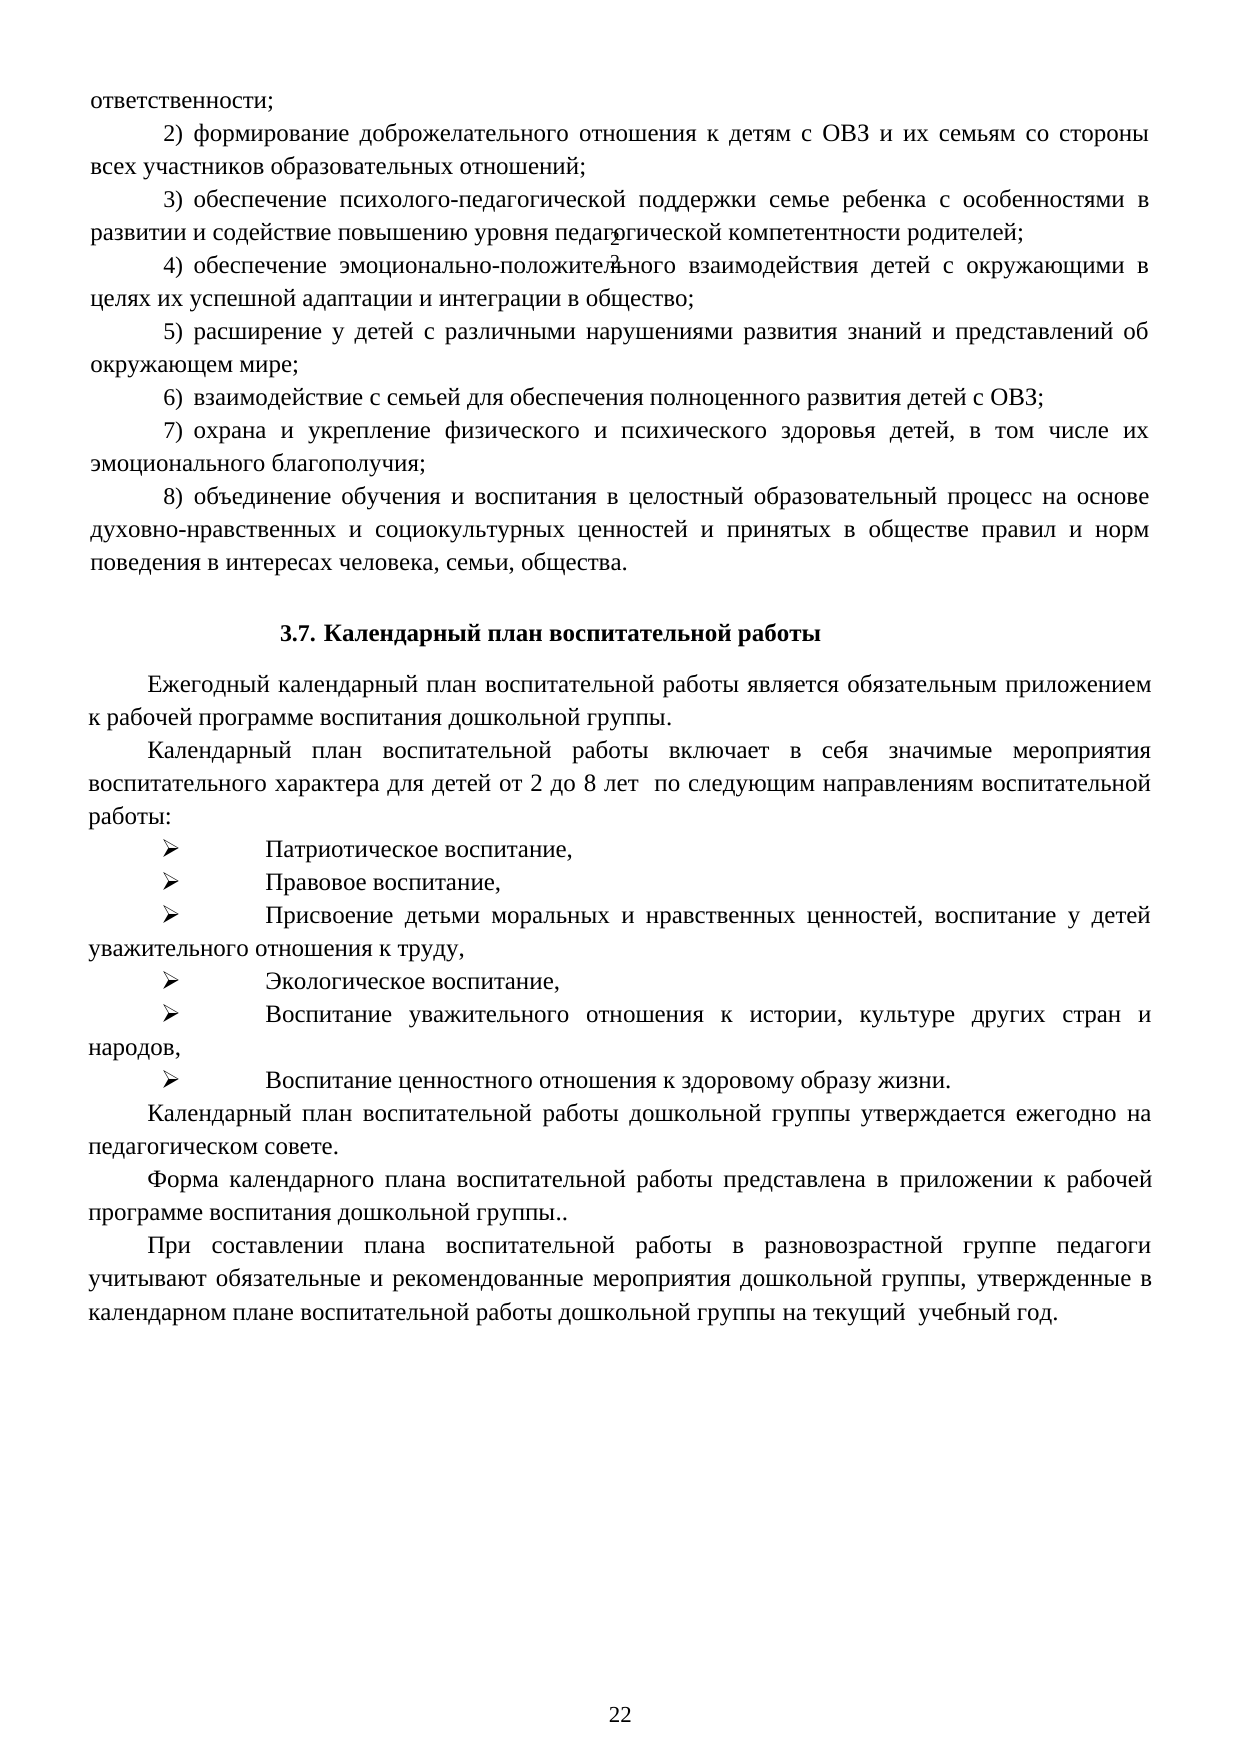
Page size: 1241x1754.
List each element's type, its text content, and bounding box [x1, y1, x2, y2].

list Экологическое воспитание, [88, 966, 1152, 995]
list Календарный план воспитательной работы [280, 618, 1152, 647]
list Воспитание уважительного отношения к истории, культуре других стран и народов, [88, 999, 1152, 1061]
list обеспечение эмоционально-положительного взаимодействия детей с окружающими в целях их успешной адаптации и интеграции в общество; [90, 250, 1150, 312]
list объединение обучения и воспитания в целостный образовательный процесс на основе духовно-нравственных и социокультурных ценностей и принятых в обществе правил и норм поведения в интересах человека, семьи, общества. [90, 481, 1150, 576]
text Календарный план воспитательной работы дошкольной группы утверждается ежегодно на педагогическом совете. [88, 1098, 1152, 1160]
list обеспечение психолого-педагогической поддержки семье ребенка с особенностями в развитии и содействие повышению уровня педагогической компетентности родителей; [90, 184, 1150, 246]
list формирование доброжелательного отношения к детям с ОВЗ и их семьям со стороны всех участников образовательных отношений; [90, 118, 1150, 179]
list Присвоение детьми моральных и нравственных ценностей, воспитание у детей уважительного отношения к труду, [88, 900, 1152, 962]
list взаимодействие с семьей для обеспечения полноценного развития детей с ОВЗ; [90, 382, 1152, 411]
list Правовое воспитание, [88, 867, 1152, 896]
list Патриотическое воспитание, [88, 834, 1152, 863]
text Ежегодный календарный план воспитательной работы является обязательным приложением к рабочей программе воспитания дошкольной группы. [88, 669, 1152, 731]
list охрана и укрепление физического и психического здоровья детей, в том числе их эмоционального благополучия; [90, 415, 1150, 477]
text При составлении плана воспитательной работы в разновозрастной группе педагоги учитывают обязательные и рекомендованные мероприятия дошкольной группы, утвержденные в календарном плане воспитательной работы дошкольной группы на текущий учебный год. [88, 1231, 1152, 1325]
text Календарный план воспитательной работы включает в себя значимые мероприятия воспитательного характера для детей от 2 до 8 лет по следующим направлениям воспитательной работы: [88, 735, 1152, 830]
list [90, 85, 1150, 113]
text Форма календарного плана воспитательной работы представлена в приложении к рабочей программе воспитания дошкольной группы.. [88, 1164, 1152, 1226]
list Воспитание ценностного отношения к здоровому образу жизни. [88, 1065, 1152, 1094]
list расширение у детей с различными нарушениями развития знаний и представлений об окружающем мире; [90, 316, 1150, 378]
